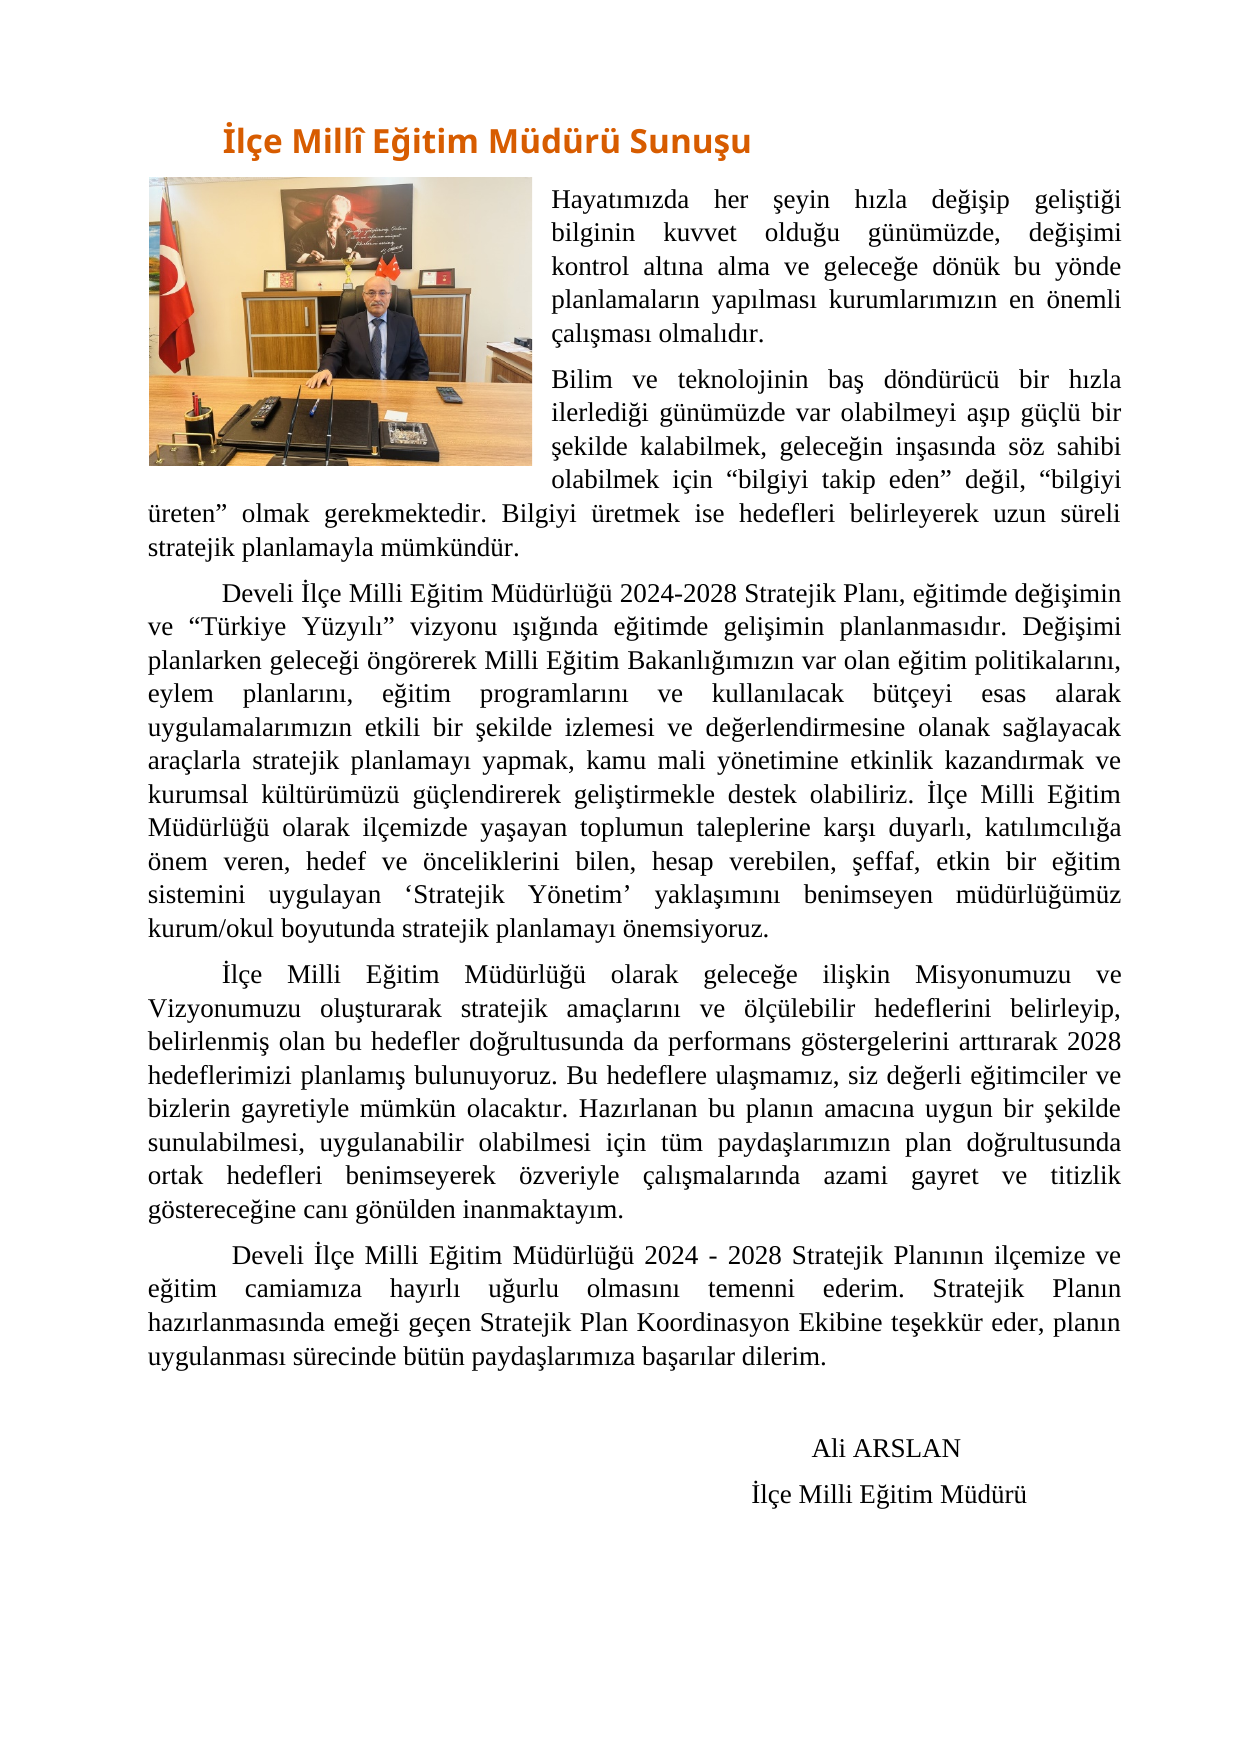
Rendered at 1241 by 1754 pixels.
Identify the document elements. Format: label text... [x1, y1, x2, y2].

picture [147, 177, 532, 465]
text Develi İlçe Milli Eğitim Müdürlüğü 2024 - 2028 Stratejik Planının ilçemize ve eğitim camiamıza hayırlı uğurlu olmasını temenni ederim. Stratejik Planın hazırlanmasında emeği geçen Stratejik Plan Koordinasyon Ekibine teşekkür eder, planın uygulanması sürecinde bütün paydaşlarımıza başarılar dilerim. [148, 1239, 1122, 1371]
text İlçe Milli Eğitim Müdürlüğü olarak geleceğe ilişkin Misyonumuzu ve Vizyonumuzu oluşturarak stratejik amaçlarını ve ölçülebilir hedeflerini belirleyip, belirlenmiş olan bu hedefler doğrultusunda da performans göstergelerini arttırarak 2028 hedeflerimizi planlamış bulunuyoruz. Bu hedeflere ulaşmamız, siz değerli eğitimciler ve bizlerin gayretiyle mümkün olacaktır. Hazırlanan bu planın amacına uygun bir şekilde sunulabilmesi, uygulanabilir olabilmesi için tüm paydaşlarımızın plan doğrultusunda ortak hedefleri benimseyerek özveriyle çalışmalarında azami gayret ve titizlik göstereceğine canı gönülden inanmaktayım. [148, 958, 1122, 1224]
text Ali ARSLAN [148, 1432, 1122, 1463]
text Develi İlçe Milli Eğitim Müdürlüğü 2024-2028 Stratejik Planı, eğitimde değişimin ve “Türkiye Yüzyılı” vizyonu ışığında eğitimde gelişimin planlanmasıdır. Değişimi planlarken geleceği öngörerek Milli Eğitim Bakanlığımızın var olan eğitim politikalarını, eylem planlarını, eğitim programlarını ve kullanılacak bütçeyi esas alarak uygulamalarımızın etkili bir şekilde izlemesi ve değerlendirmesine olanak sağlayacak araçlarla stratejik planlamayı yapmak, kamu mali yönetimine etkinlik kazandırmak ve kurumsal kültürümüzü güçlendirerek geliştirmekle destek olabiliriz. İlçe Milli Eğitim Müdürlüğü olarak ilçemizde yaşayan toplumun taleplerine karşı duyarlı, katılımcılığa önem veren, hedef ve önceliklerini bilen, hesap verebilen, şeffaf, etkin bir eğitim sistemini uygulayan ‘Stratejik Yönetim’ yaklaşımını benimseyen müdürlüğümüz kurum/okul boyutunda stratejik planlamayı önemsiyoruz. [148, 577, 1122, 943]
text İlçe Milli Eğitim Müdürü [148, 1478, 1122, 1509]
subtitle İlçe Millî Eğitim Müdürü Sunuşu [223, 118, 1122, 163]
text Hayatımızda her şeyin hızla değişip geliştiği bilginin kuvvet olduğu günümüzde, değişimi kontrol altına alma ve geleceğe dönük bu yönde planlamaların yapılması kurumlarımızın en önemli çalışması olmalıdır. [532, 183, 1122, 348]
text Bilim ve teknolojinin baş döndürücü bir hızla ilerlediği günümüzde var olabilmeyi aşıp güçlü bir şekilde kalabilmek, geleceğin inşasında söz sahibi olabilmek için “bilgiyi takip eden” değil, “bilgiyi üreten” olmak gerekmektedir. Bilgiyi üretmek ise hedefleri belirleyerek uzun süreli stratejik planlamayla mümkündür. [148, 363, 1122, 562]
